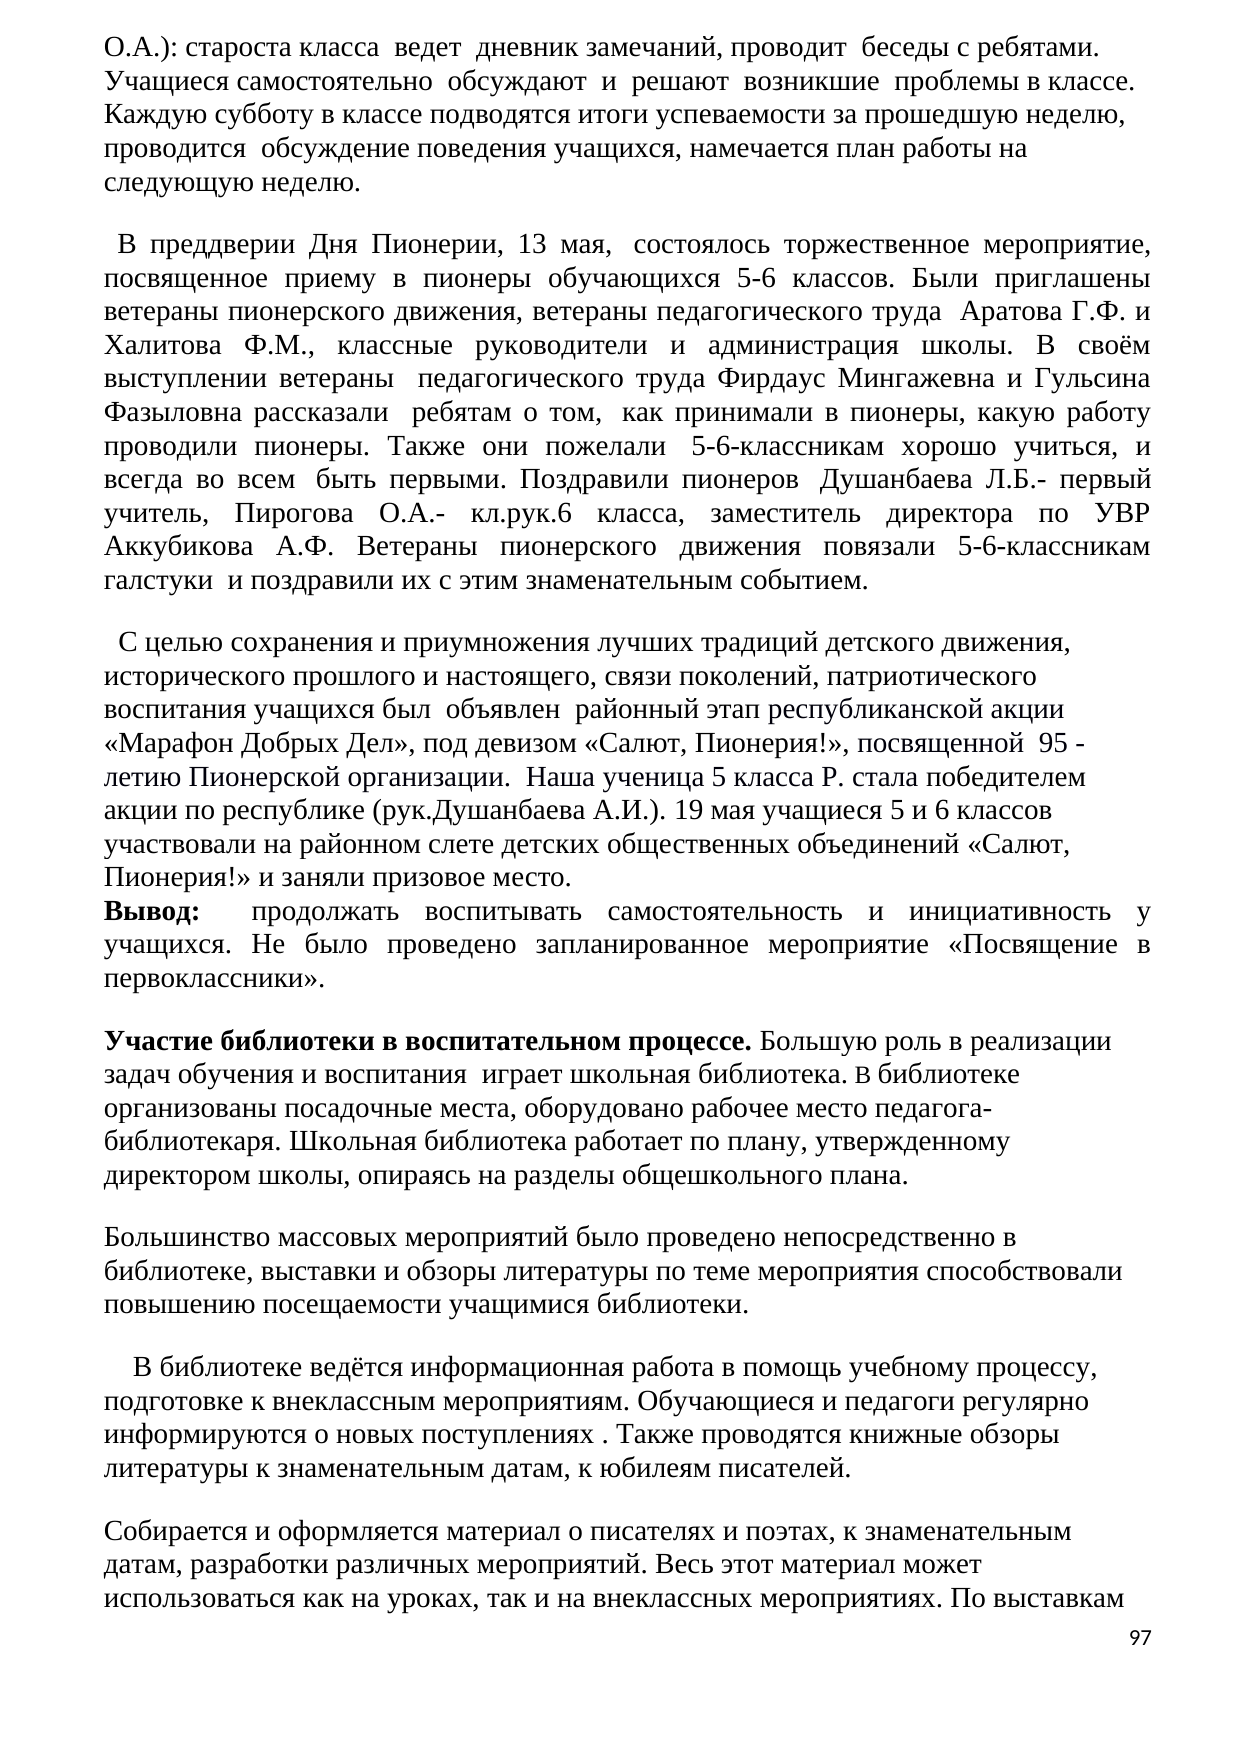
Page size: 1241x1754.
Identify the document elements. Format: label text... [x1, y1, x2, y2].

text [103, 29, 1152, 197]
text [103, 1513, 1152, 1613]
list Вывод: продолжать воспитывать самостоятельность и инициативность у учащихся. Не было проведено запланированное мероприятие «Посвящение в первоклассники». [103, 893, 1152, 993]
text Участие библиотеки в воспитательном процессе. Большую роль в реализации задач обучения и воспитания играет школьная библиотека. В библиотеке организованы посадочные места, оборудовано рабочее место педагога-библиотекаря. Школьная библиотека работает по плану, утвержденному директором школы, опираясь на разделы общешкольного плана. [103, 1023, 759, 1183]
text В библиотеке ведётся информационная работа в помощь учебному процессу, подготовке к внеклассным мероприятиям. Обучающиеся и педагоги регулярно информируются о новых поступлениях . Также проводятся книжные обзоры литературы к знаменательным датам, к юбилеям писателей. [103, 1349, 1152, 1483]
text С целью сохранения и приумножения лучших традиций детского движения, исторического прошлого и настоящего, связи поколений, патриотического воспитания учащихся был объявлен районный этап республиканской акции «Марафон Добрых Дел», под девизом «Салют, Пионерия!», посвященной 95 -летию Пионерской организации. Наша ученица 5 класса Р. стала победителем акции по республике (рук.Душанбаева А.И.). 19 мая учащиеся 5 и 6 классов участвовали на районном слете детских общественных объединений «Салют, Пионерия!» и заняли призовое место. [103, 624, 1152, 893]
text В преддверии Дня Пионерии, 13 мая, состоялось торжественное мероприятие, посвященное приему в пионеры обучающихся 5-6 классов. Были приглашены ветераны пионерского движения, ветераны педагогического труда Аратова Г.Ф. и Халитова Ф.М., классные руководители и администрация школы. В своём выступлении ветераны педагогического труда Фирдаус Мингажевна и Гульсина Фазыловна рассказали ребятам о том, как принимали в пионеры, какую работу проводили пионеры. Также они пожелали 5-6-классникам хорошо учиться, и всегда во всем быть первыми. Поздравили пионеров Душанбаева Л.Б.- первый учитель, Пирогова О.А.- кл.рук.6 класса, заместитель директора по УВР Аккубикова А.Ф. Ветераны пионерского движения повязали 5-6-классникам галстуки и поздравили их с этим знаменательным событием. [103, 226, 1152, 595]
text Участие библиотеки в воспитательном процессе. Большую роль в реализации задач обучения и воспитания играет школьная библиотека. В библиотеке организованы посадочные места, оборудовано рабочее место педагога-библиотекаря. Школьная библиотека работает по плану, утвержденному директором школы, опираясь на разделы общешкольного плана. [909, 1023, 1152, 1190]
text Большинство массовых мероприятий было проведено непосредственно в библиотеке, выставки и обзоры литературы по теме мероприятия способствовали повышению посещаемости учащимися библиотеки. [103, 1219, 1152, 1320]
